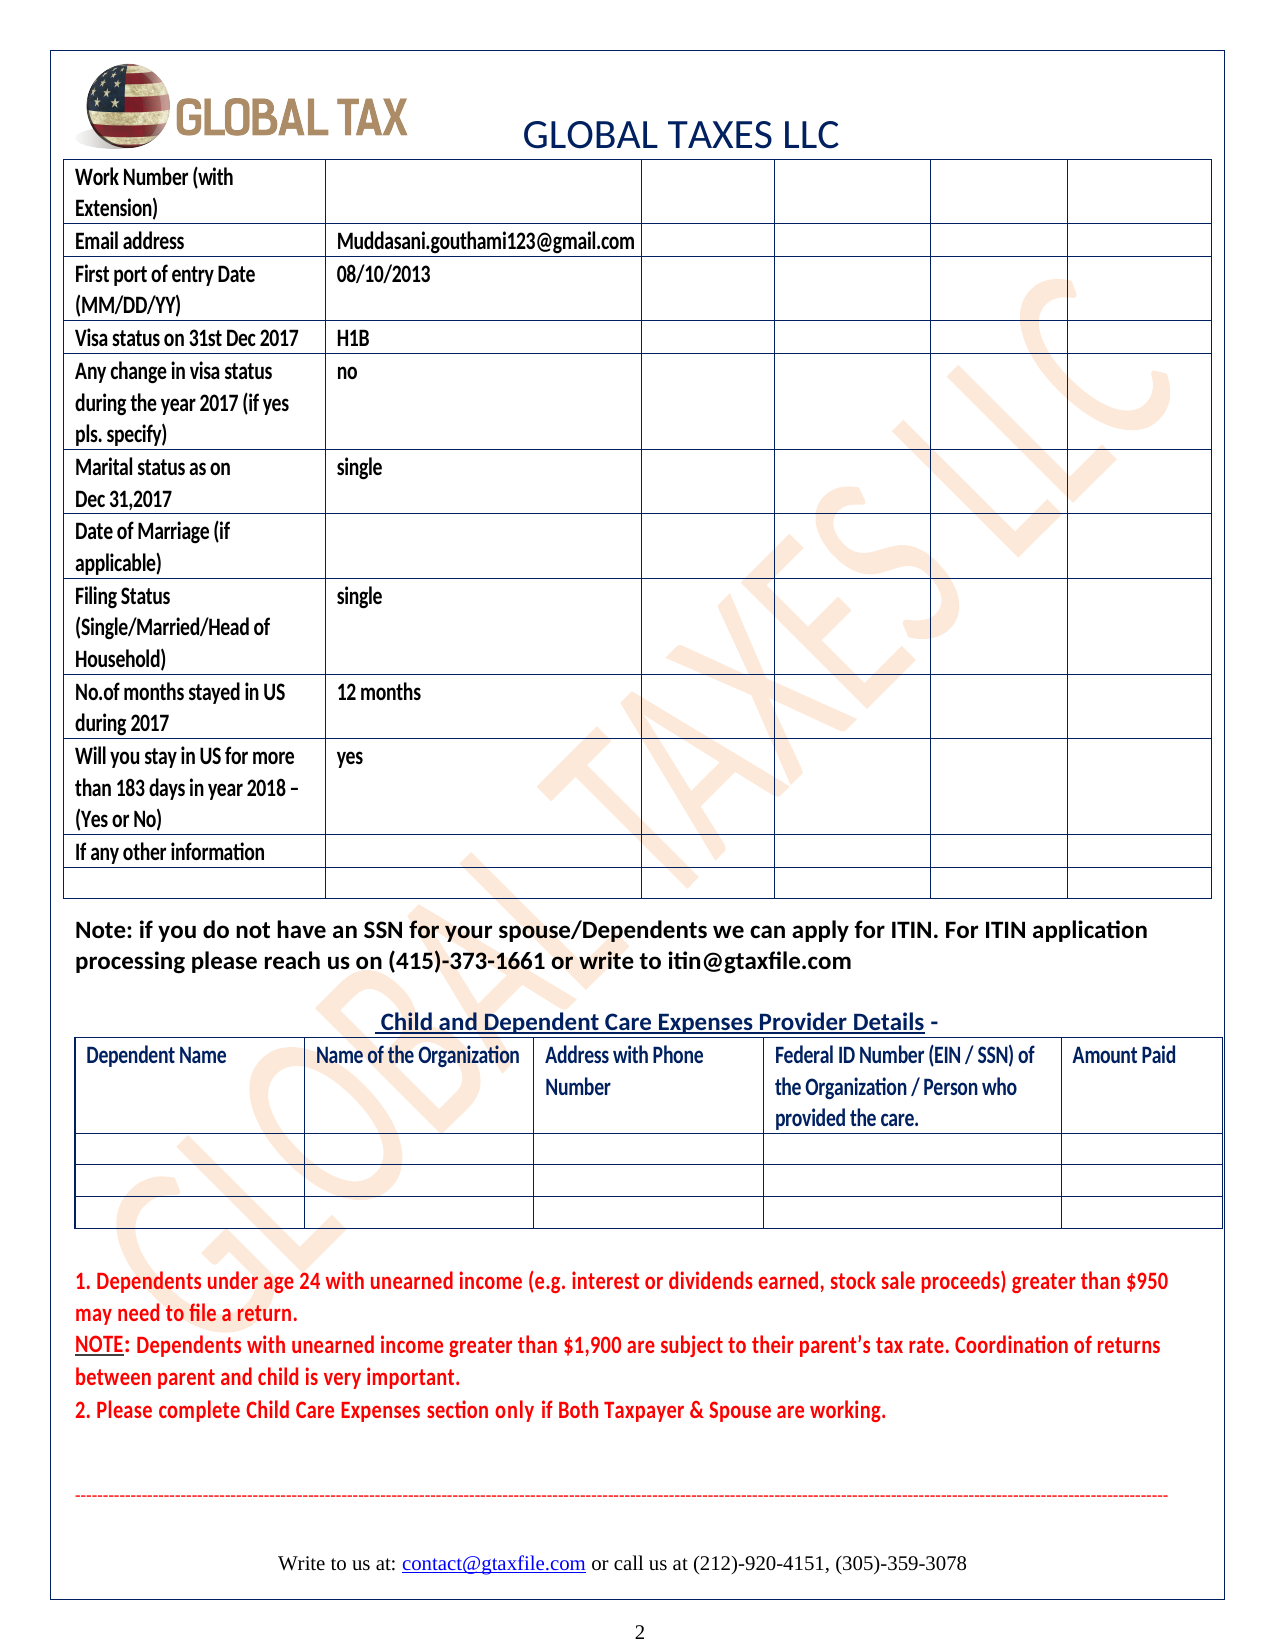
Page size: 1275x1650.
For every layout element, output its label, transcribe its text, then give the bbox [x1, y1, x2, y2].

table_cell [775, 160, 930, 223]
table_cell [775, 514, 930, 578]
table_cell [1068, 354, 1211, 449]
table_header Dependent Name [76, 1038, 304, 1133]
table_cell [642, 579, 774, 674]
table_cell [326, 160, 641, 223]
table_cell Any change in visa status during the year 2017 (if yes pls. specify) [64, 354, 325, 449]
table_cell [1062, 1197, 1222, 1227]
table_cell [775, 579, 930, 674]
table_cell [642, 160, 774, 223]
text Child and Dependent Care Expenses Provider Details - [300, 1006, 1206, 1037]
table_cell H1B [326, 321, 641, 353]
table_cell [931, 224, 1067, 256]
table_cell [931, 514, 1067, 578]
table_cell Filing Status (Single/Married/Head of Household) [64, 579, 325, 674]
table_cell [931, 354, 1067, 449]
table_cell Work Number (with Extension) [64, 160, 325, 223]
table_cell [642, 868, 774, 898]
table_cell [931, 835, 1067, 867]
table_cell single [326, 579, 641, 674]
table_cell [931, 739, 1067, 834]
table_cell [775, 354, 930, 449]
table_cell [775, 224, 930, 256]
table_cell [642, 514, 774, 578]
table_cell [775, 450, 930, 513]
table_cell [642, 835, 774, 867]
table_cell [1068, 579, 1211, 674]
table_cell [76, 1197, 304, 1227]
table_cell [1068, 450, 1211, 513]
table_cell [1068, 160, 1211, 223]
table_cell Muddasani.gouthami123@gmail.com [326, 224, 641, 256]
table_cell [642, 224, 774, 256]
table_cell [642, 257, 774, 320]
table_cell First port of entry Date (MM/DD/YY) [64, 257, 325, 320]
table_cell [931, 579, 1067, 674]
table_cell [326, 514, 641, 578]
table_cell No.of months stayed in US during 2017 [64, 675, 325, 738]
table_cell [775, 835, 930, 867]
table_cell [64, 868, 325, 898]
table_header Amount Paid [1062, 1038, 1222, 1133]
table_cell [775, 868, 930, 898]
table_header Name of the Organization [305, 1038, 533, 1133]
table_cell [775, 257, 930, 320]
picture [75, 63, 408, 149]
table_cell [775, 321, 930, 353]
table_cell [1068, 224, 1211, 256]
table_cell [931, 257, 1067, 320]
table_cell 12 months [326, 675, 641, 738]
table_cell no [326, 354, 641, 449]
table_cell [642, 450, 774, 513]
table_header Address with Phone Number [534, 1038, 763, 1133]
table_cell [305, 1165, 533, 1196]
table_cell Date of Marriage (if applicable) [64, 514, 325, 578]
table_cell [931, 321, 1067, 353]
table_cell [931, 450, 1067, 513]
text NOTE: Dependents with unearned income greater than $1,900 are subject to their parent’s tax rate. Coordination of returns between parent and child is very important. [75, 1328, 1200, 1392]
table_header Federal ID Number (EIN / SSN) of the Organization / Person who provided the care. [764, 1038, 1061, 1133]
text 2. Please complete Child Care Expenses section only if Both Taxpayer & Spouse are working. [75, 1393, 1200, 1424]
table_cell [76, 1165, 304, 1196]
table_cell [1068, 739, 1211, 834]
table_cell Marital status as on Dec 31,2017 [64, 450, 325, 513]
table_cell [931, 675, 1067, 738]
table_cell [305, 1197, 533, 1227]
table_cell [1062, 1134, 1222, 1164]
table_cell [764, 1197, 1061, 1227]
table_cell [775, 675, 930, 738]
table_cell [1068, 868, 1211, 898]
table_cell [1068, 835, 1211, 867]
table_cell [534, 1197, 763, 1227]
table_cell [642, 675, 774, 738]
table_cell yes [326, 739, 641, 834]
table_cell [931, 868, 1067, 898]
text Note: if you do not have an SSN for your spouse/Dependents we can apply for ITIN. For ITIN application processing please reach us on (415)-373-1661 or write to itin@gtaxfile.com [75, 915, 1206, 976]
table_cell Will you stay in US for more than 183 days in year 2018 – (Yes or No) [64, 739, 325, 834]
text 1. Dependents under age 24 with unearned income (e.g. interest or dividends earned, stock sale proceeds) greater than $950 may need to file a return. [75, 1264, 1200, 1327]
table_cell [1068, 321, 1211, 353]
table_cell [931, 160, 1067, 223]
table_cell [642, 321, 774, 353]
table_cell [1062, 1165, 1222, 1196]
table_cell [534, 1134, 763, 1164]
table_cell [326, 868, 641, 898]
table_cell If any other information [64, 835, 325, 867]
table_cell [1068, 675, 1211, 738]
table_cell [775, 739, 930, 834]
table_cell [534, 1165, 763, 1196]
table_cell [76, 1134, 304, 1164]
table_cell Email address [64, 224, 325, 256]
table_cell [642, 739, 774, 834]
table_cell 08/10/2013 [326, 257, 641, 320]
table_cell [764, 1134, 1061, 1164]
table_cell [764, 1165, 1061, 1196]
table_cell [326, 835, 641, 867]
table_cell [642, 354, 774, 449]
table_cell [1068, 514, 1211, 578]
table_cell [305, 1134, 533, 1164]
table_cell [1068, 257, 1211, 320]
table_cell single [326, 450, 641, 513]
table_cell Visa status on 31st Dec 2017 [64, 321, 325, 353]
